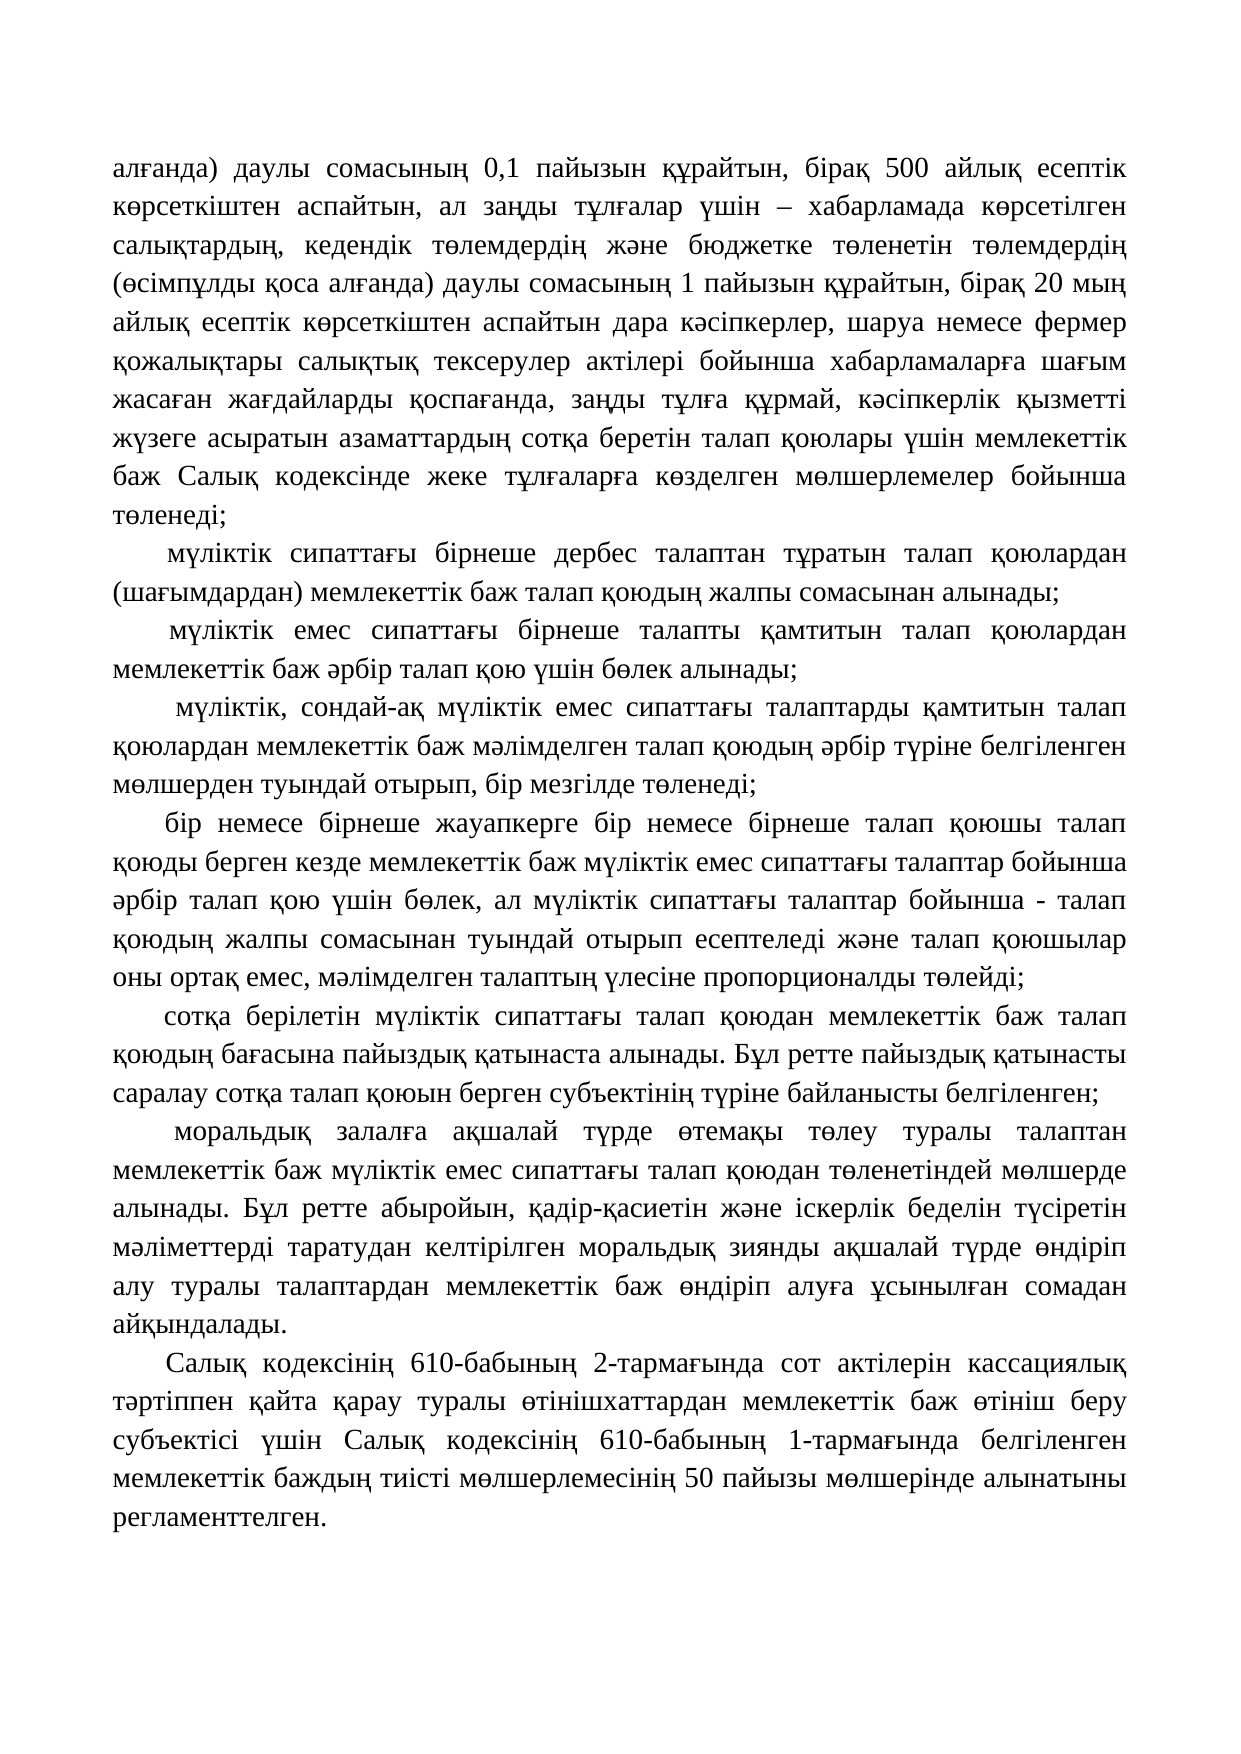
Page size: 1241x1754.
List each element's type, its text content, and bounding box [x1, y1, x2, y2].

text сотқа берілетін мүліктік сипаттағы талап қоюдан мемлекеттік баж талап қоюдың бағасына пайыздық қатынаста алынады. Бұл ретте пайыздық қатынасты саралау сотқа талап қоюын берген субъектінің түріне байланысты белгіленген; [112, 998, 1128, 1108]
text Салық кодексінің 610-бабының 2-тармағында сот актілерін кассациялық тәртіппен қайта қарау туралы өтінішхаттардан мемлекеттік баж өтініш беру субъектісі үшін Салық кодексінің 610-бабының 1-тармағында белгіленген мемлекеттік баждың тиісті мөлшерлемесінің 50 пайызы мөлшерінде алынатыны регламенттелген. [112, 1345, 1128, 1532]
text мүліктік сипаттағы бірнеше дербес талаптан тұратын талап қоюлардан (шағымдардан) мемлекеттік баж талап қоюдың жалпы сомасынан алынады; [112, 535, 1128, 607]
text мүліктік, сондай-ақ мүліктік емес сипаттағы талаптарды қамтитын талап қоюлардан мемлекеттік баж мәлімделген талап қоюдың әрбір түріне белгіленген мөлшерден туындай отырып, бір мезгілде төленеді; [112, 689, 1128, 800]
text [112, 150, 1128, 530]
text моральдық залалға ақшалай түрде өтемақы төлеу туралы талаптан мемлекеттік баж мүліктік емес сипаттағы талап қоюдан төленетіндей мөлшерде алынады. Бұл ретте абыройын, қадір-қасиетін және іскерлік беделін түсіретін мәліметтерді таратудан келтірілген моральдық зиянды ақшалай түрде өндіріп алу туралы талаптардан мемлекеттік баж өндіріп алуға ұсынылған сомадан айқындалады. [112, 1113, 1128, 1340]
text бір немесе бірнеше жауапкерге бір немесе бірнеше талап қоюшы талап қоюды берген кезде мемлекеттік баж мүліктік емес сипаттағы талаптар бойынша әрбір талап қою үшін бөлек, ал мүліктік сипаттағы талаптар бойынша - талап қоюдың жалпы сомасынан туындай отырып есептеледі және талап қоюшылар оны ортақ емес, мәлімделген талаптың үлесіне пропорционалды төлейді; [112, 805, 1128, 993]
text мүліктік емес сипаттағы бірнеше талапты қамтитын талап қоюлардан мемлекеттік баж әрбір талап қою үшін бөлек алынады; [112, 612, 1128, 684]
